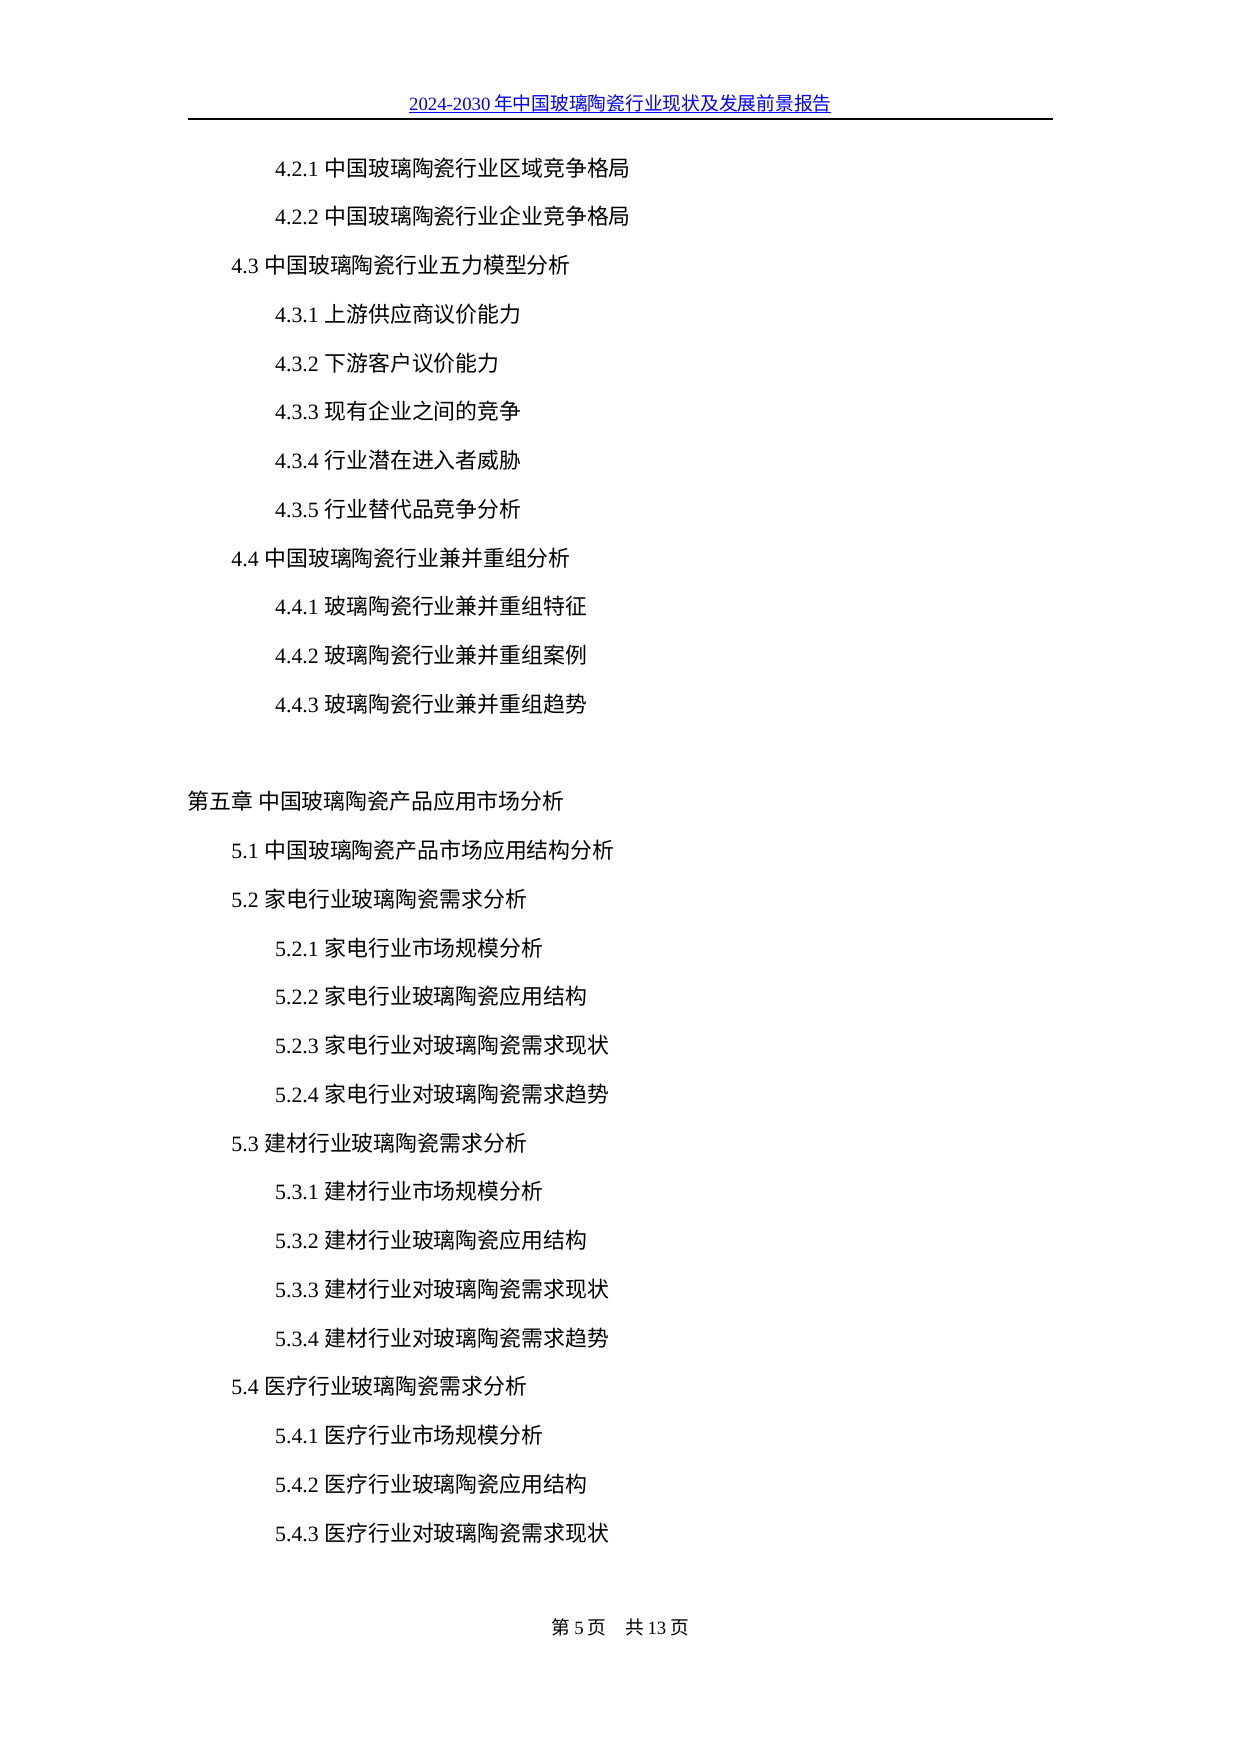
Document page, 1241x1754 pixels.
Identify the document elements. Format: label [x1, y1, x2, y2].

text [187, 150, 1053, 1548]
